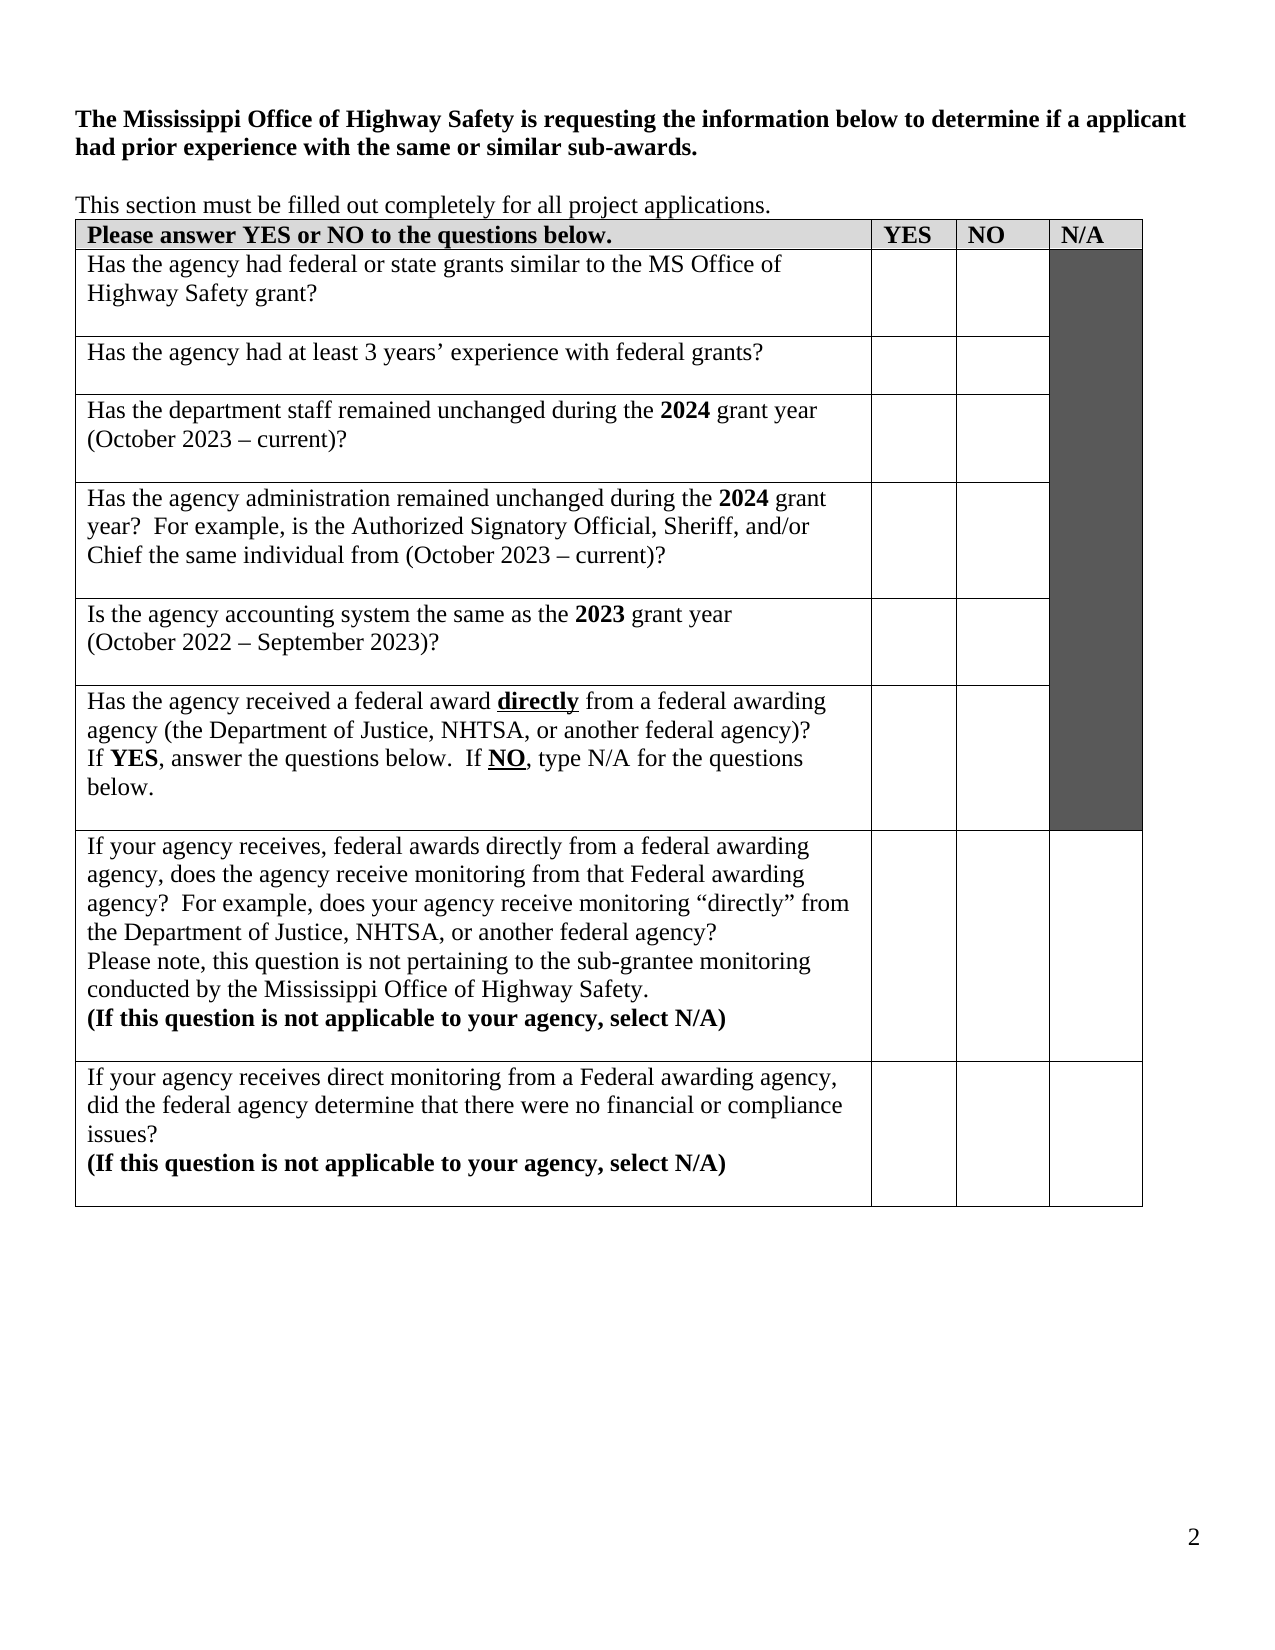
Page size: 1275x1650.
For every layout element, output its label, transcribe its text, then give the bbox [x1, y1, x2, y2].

table_cell If your agency receives, federal awards directly from a federal awarding agency, does the agency receive monitoring from that Federal awarding agency? For example, does your agency receive monitoring “directly” from the Department of Justice, NHTSA, or another federal agency? Please note, this question is not pertaining to the sub-grantee monitoring conducted by the Mississippi Office of Highway Safety. (If this question is not applicable to your agency, select N/A) [76, 831, 871, 1061]
table_cell [957, 831, 1049, 1061]
table_cell [957, 1062, 1049, 1206]
table_cell [872, 395, 956, 482]
table_cell [957, 686, 1049, 830]
table_cell [872, 831, 956, 1061]
text This section must be filled out completely for all project applications. [75, 190, 1200, 219]
table_cell [1050, 831, 1142, 1061]
table_cell [872, 686, 956, 830]
table_cell [957, 337, 1049, 394]
table_header NO [957, 220, 1049, 248]
table_header N/A [1050, 220, 1142, 248]
table_cell Has the department staff remained unchanged during the 2024 grant year (October 2023 – current)? [76, 395, 871, 482]
table_cell [1050, 1062, 1142, 1206]
table_cell Has the agency administration remained unchanged during the 2024 grant year? For example, is the Authorized Signatory Official, Sheriff, and/or Chief the same individual from (October 2023 – current)? [76, 483, 871, 598]
table_cell Has the agency had at least 3 years’ experience with federal grants? [76, 337, 871, 394]
table_cell [1050, 250, 1142, 830]
table_header Please answer YES or NO to the questions below. [76, 220, 871, 248]
table_cell Has the agency had federal or state grants similar to the MS Office of Highway Safety grant? [76, 250, 871, 336]
table_cell [872, 483, 956, 598]
table_cell [872, 1062, 956, 1206]
table_cell [957, 599, 1049, 685]
table_cell Has the agency received a federal award directly from a federal awarding agency (the Department of Justice, NHTSA, or another federal agency)? If YES, answer the questions below. If NO, type N/A for the questions below. [76, 686, 871, 830]
table_cell If your agency receives direct monitoring from a Federal awarding agency, did the federal agency determine that there were no financial or compliance issues? (If this question is not applicable to your agency, select N/A) [76, 1062, 871, 1206]
table_cell Is the agency accounting system the same as the 2023 grant year (October 2022 – September 2023)? [76, 599, 871, 685]
table_cell [872, 337, 956, 394]
table_cell [957, 250, 1049, 336]
table_cell [872, 599, 956, 685]
table_cell [957, 395, 1049, 482]
table_cell [957, 483, 1049, 598]
table_header YES [872, 220, 956, 248]
table_cell [872, 250, 956, 336]
text The Mississippi Office of Highway Safety is requesting the information below to determine if a applicant had prior experience with the same or similar sub-awards. [75, 104, 1200, 161]
